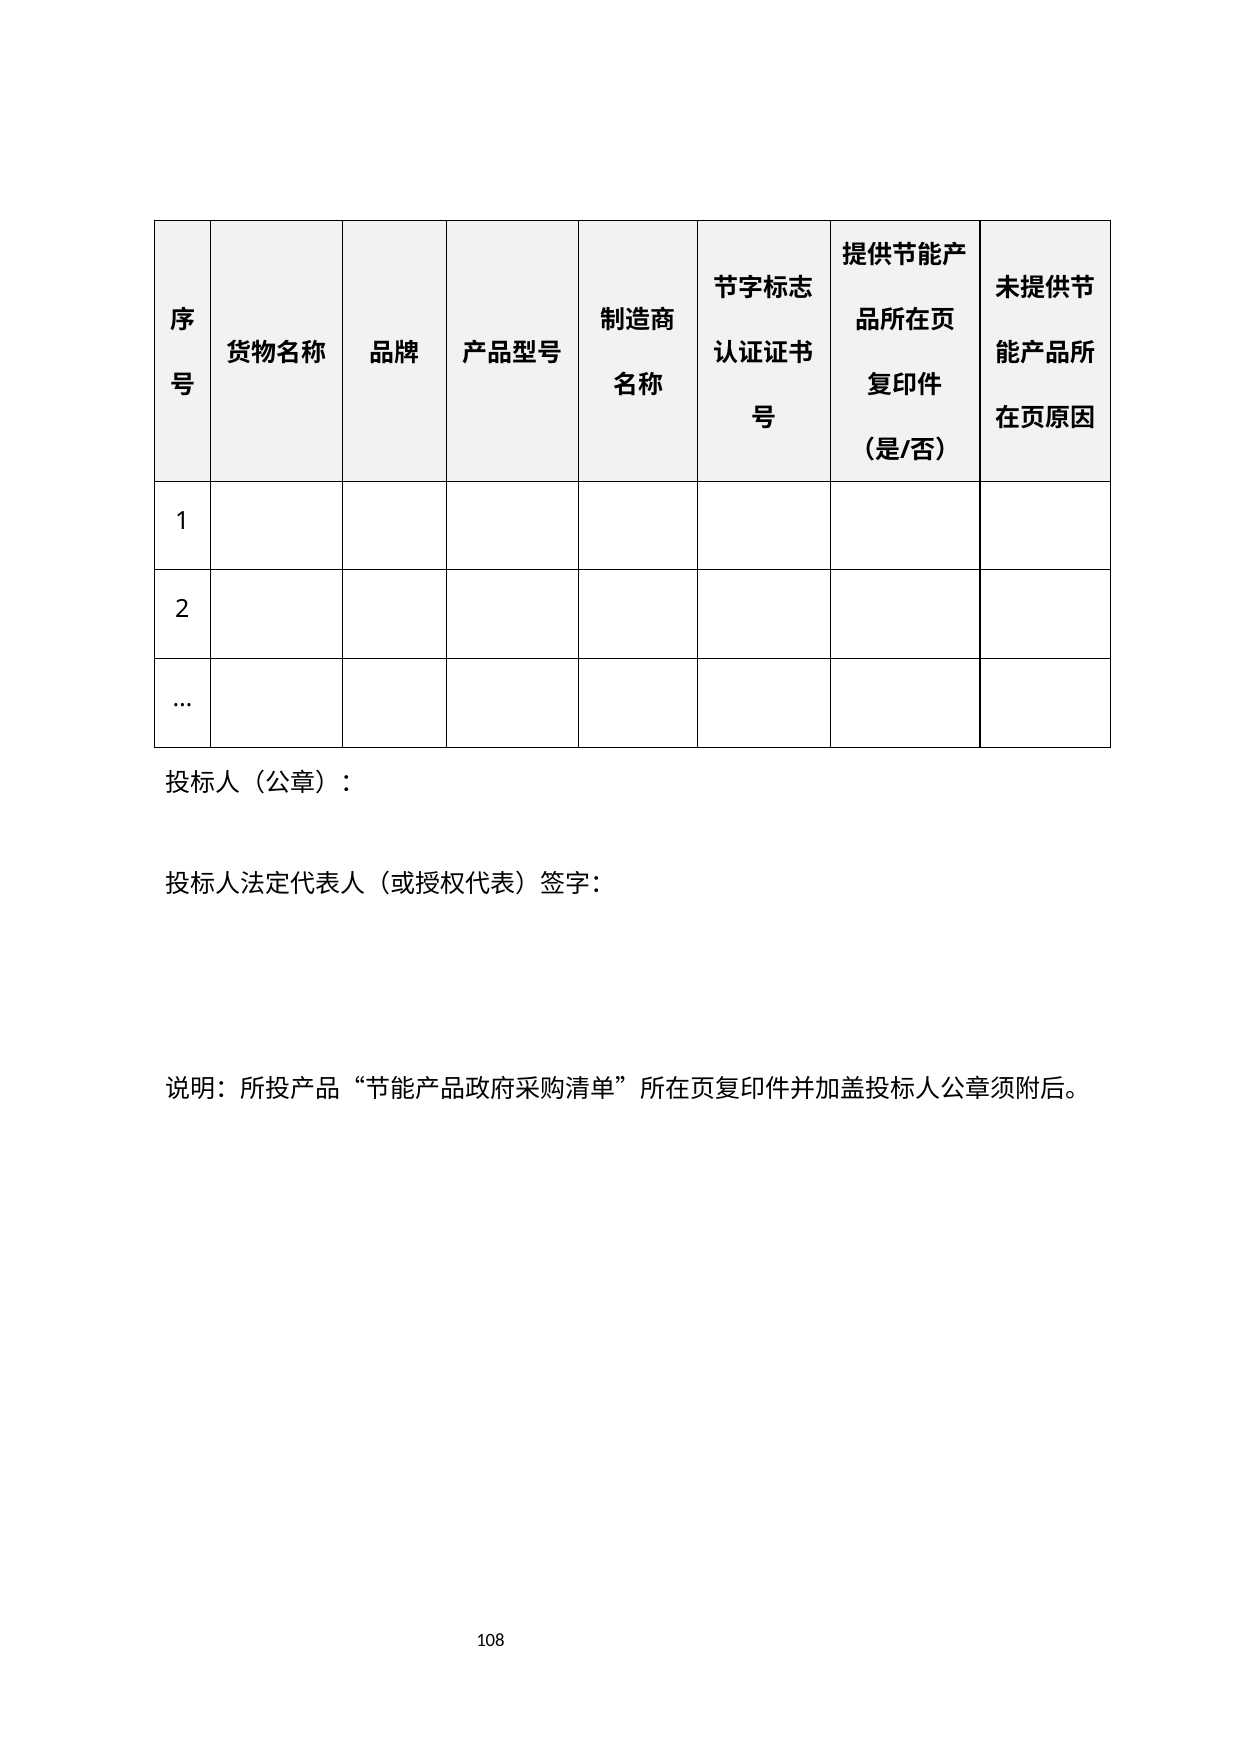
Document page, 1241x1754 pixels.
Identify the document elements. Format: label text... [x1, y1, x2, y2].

table_cell [447, 570, 578, 658]
table_cell [343, 482, 446, 569]
table_cell [211, 659, 342, 747]
table_cell [831, 659, 979, 747]
text 说明：所投产品“节能产品政府采购清单”所在页复印件并加盖投标人公章须附后。 [165, 1054, 1087, 1119]
table_cell [981, 570, 1110, 658]
table_cell [981, 659, 1110, 747]
table_cell 1 [155, 482, 210, 569]
table_header 序号 [155, 221, 210, 481]
text 投标人（公章）： [165, 748, 1087, 813]
text 投标人法定代表人（或授权代表）签字： [165, 849, 1087, 914]
table_cell [831, 570, 979, 658]
table_header 产品型号 [447, 221, 578, 481]
table_cell [211, 482, 342, 569]
table_cell 2 [155, 570, 210, 658]
table_header 提供节能产品所在页 复印件 （是/否） [831, 221, 979, 481]
table_cell [981, 482, 1110, 569]
table_cell [831, 482, 979, 569]
table_cell [211, 570, 342, 658]
table_header 制造商 名称 [579, 221, 697, 481]
table_cell [698, 570, 830, 658]
table_header 未提供节能产品所在页原因 [981, 221, 1110, 481]
table_header 品牌 [343, 221, 446, 481]
table_header 货物名称 [211, 221, 342, 481]
table_cell [447, 482, 578, 569]
table_cell … [155, 659, 210, 747]
table_cell [579, 482, 697, 569]
table_cell [343, 659, 446, 747]
table_cell [447, 659, 578, 747]
table_cell [698, 482, 830, 569]
table_cell [698, 659, 830, 747]
table_cell [579, 659, 697, 747]
table_cell [343, 570, 446, 658]
table_cell [579, 570, 697, 658]
table_header 节字标志认证证书号 [698, 221, 830, 481]
